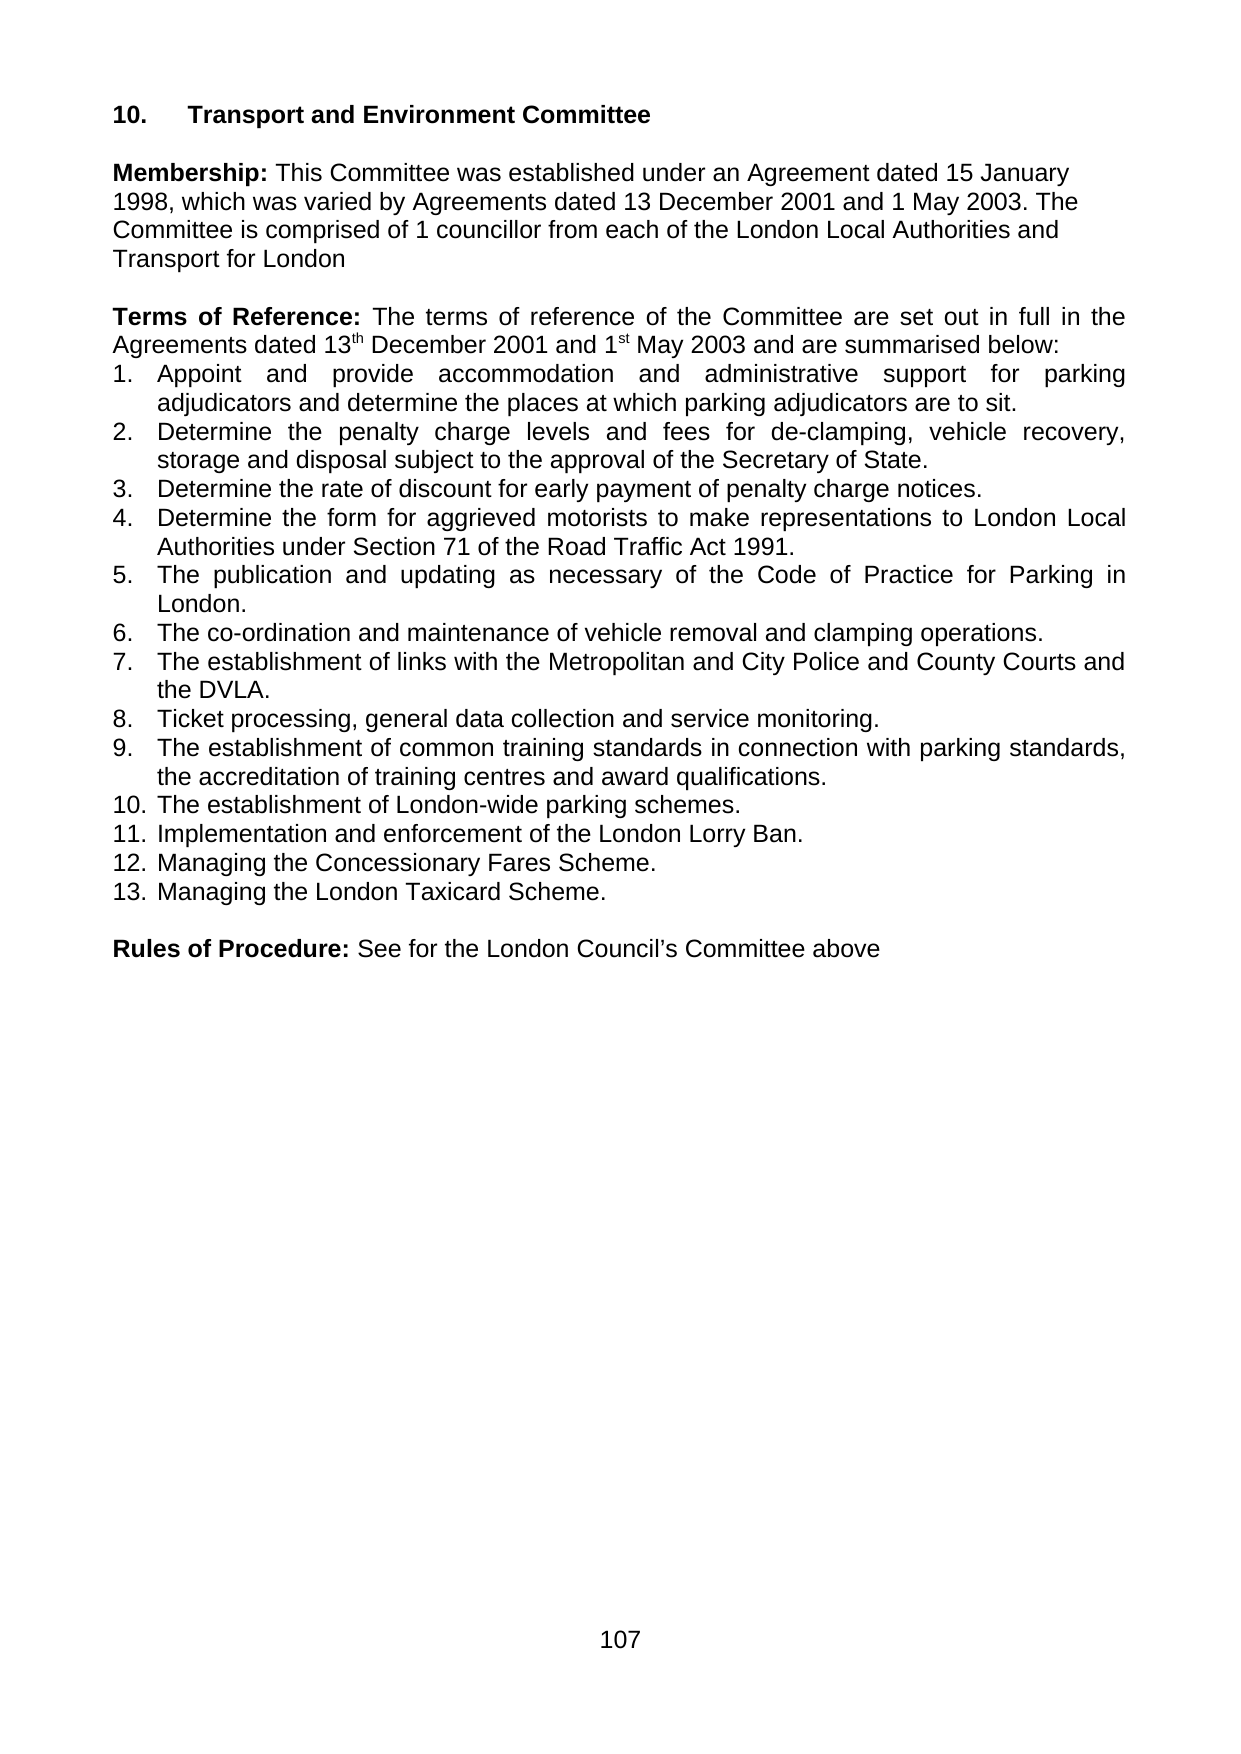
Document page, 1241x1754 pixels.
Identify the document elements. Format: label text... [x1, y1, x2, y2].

list Determine the rate of discount for early payment of penalty charge notices. [112, 474, 1128, 503]
list Managing the Concessionary Fares Scheme. [112, 848, 1128, 876]
list Appoint and provide accommodation and administrative support for parking adjudicators and determine the places at which parking adjudicators are to sit. [112, 359, 1128, 416]
list The establishment of links with the Metropolitan and City Police and County Courts and the DVLA. [112, 646, 1128, 704]
text Membership: This Committee was established under an Agreement dated 15 January 1998, which was varied by Agreements dated 13 December 2001 and 1 May 2003. The Committee is comprised of 1 councillor from each of the London Local Authorities and Transport for London [112, 158, 1128, 273]
list Implementation and enforcement of the London Lorry Ban. [112, 819, 1128, 848]
list The co-ordination and maintenance of vehicle removal and clamping operations. [112, 618, 1128, 646]
list Determine the form for aggrieved motorists to make representations to London Local Authorities under Section 71 of the Road Traffic Act 1991. [112, 503, 1128, 560]
list Ticket processing, general data collection and service monitoring. [112, 704, 1128, 733]
text 10. Transport and Environment Committee [112, 100, 1128, 129]
list Managing the London Taxicard Scheme. [112, 876, 1128, 905]
list The publication and updating as necessary of the Code of Practice for Parking in London. [112, 560, 1128, 618]
text Terms of Reference: The terms of reference of the Committee are set out in full in the Agreements dated 13th December 2001 and 1st May 2003 and are summarised below: [112, 301, 1128, 359]
list The establishment of common training standards in connection with parking standards, the accreditation of training centres and award qualifications. [112, 733, 1128, 790]
list Determine the penalty charge levels and fees for de-clamping, vehicle recovery, storage and disposal subject to the approval of the Secretary of State. [112, 416, 1128, 474]
text Rules of Procedure: See for the London Council’s Committee above [112, 934, 1128, 963]
list The establishment of London-wide parking schemes. [112, 790, 1128, 819]
